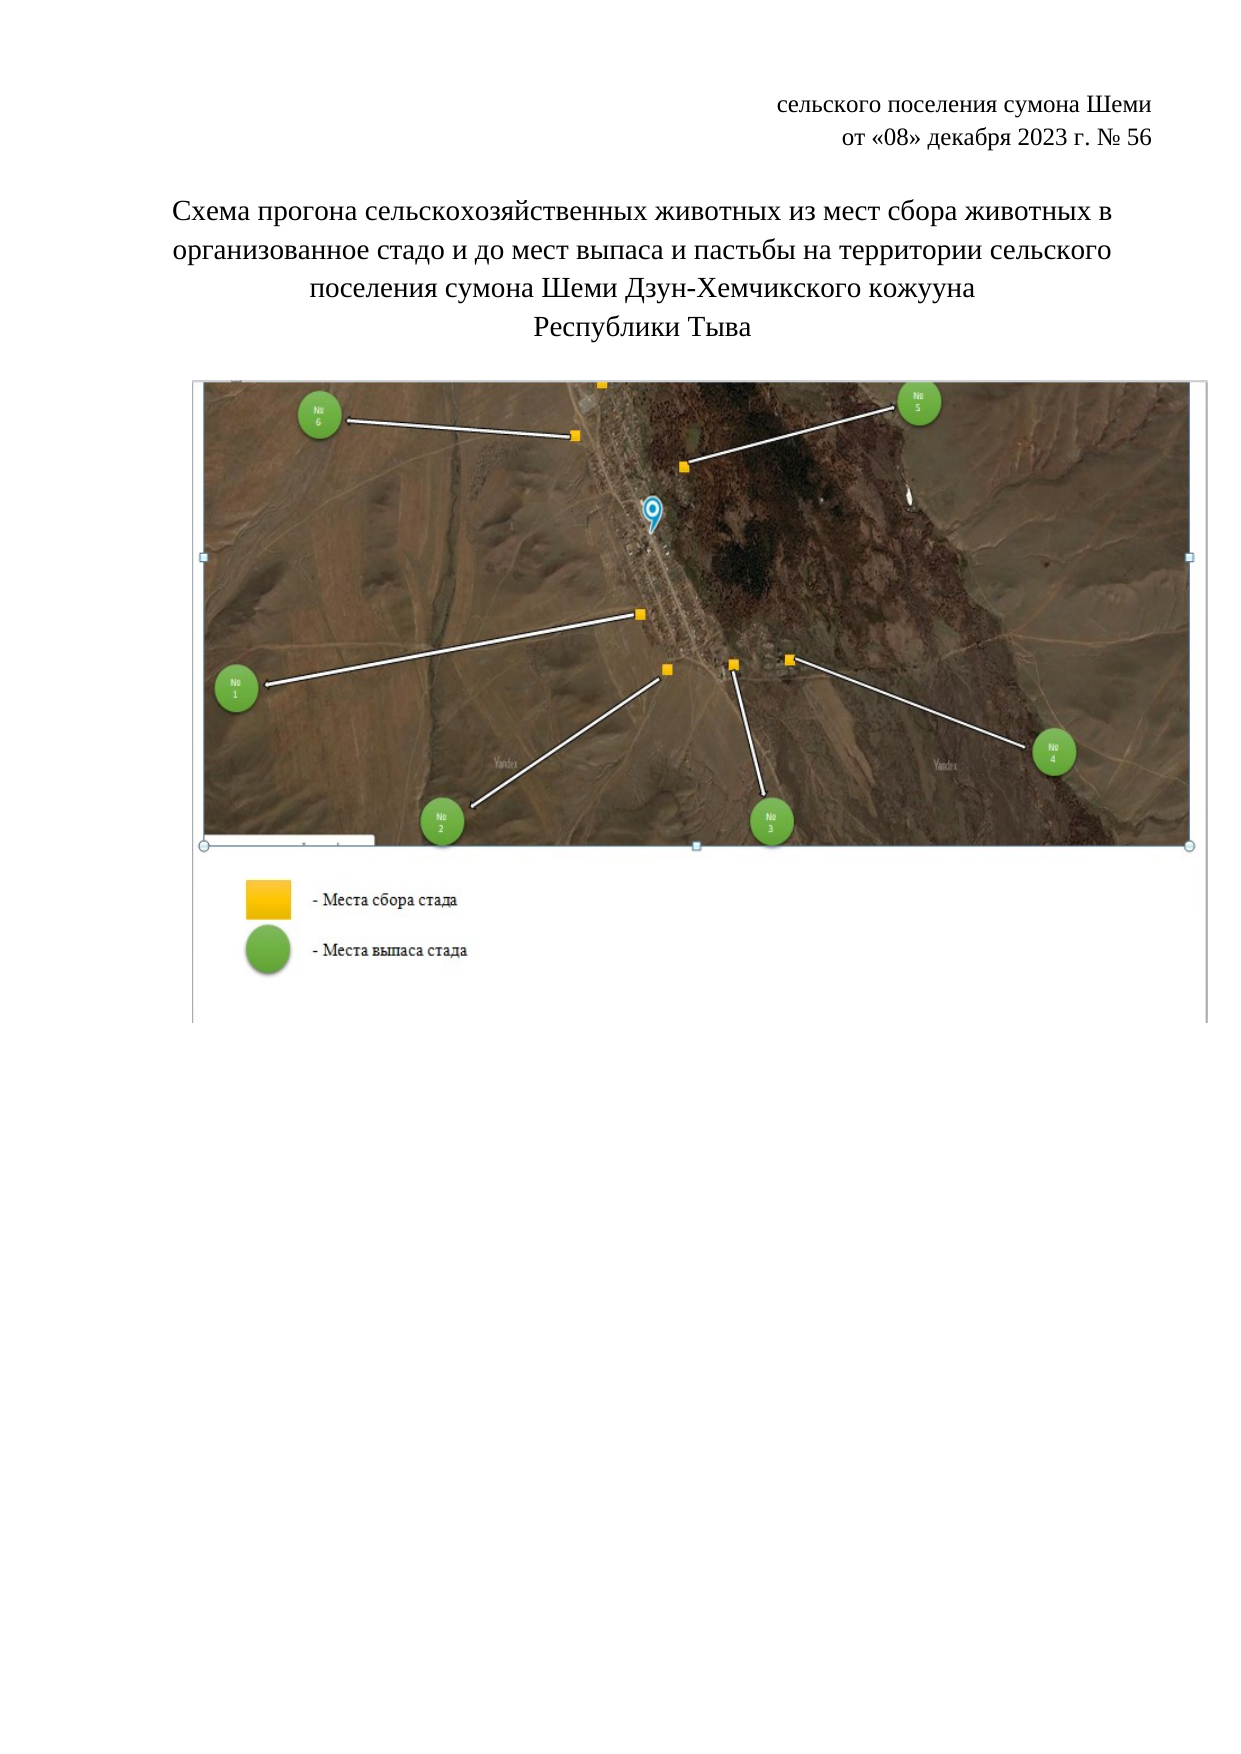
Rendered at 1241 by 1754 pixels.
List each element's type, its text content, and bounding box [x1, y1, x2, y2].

text Схема прогона сельскохозяйственных животных из мест сбора животных в организованное стадо и до мест выпаса и пастьбы на территории сельского поселения сумона Шеми Дзун-Хемчикского кожууна [133, 193, 1152, 304]
text Республики Тыва [133, 309, 1152, 342]
text сельского поселения сумона Шеми [133, 89, 1152, 117]
text от «08» декабря 2023 г. № 56 [133, 122, 1152, 150]
picture [192, 380, 1208, 1023]
